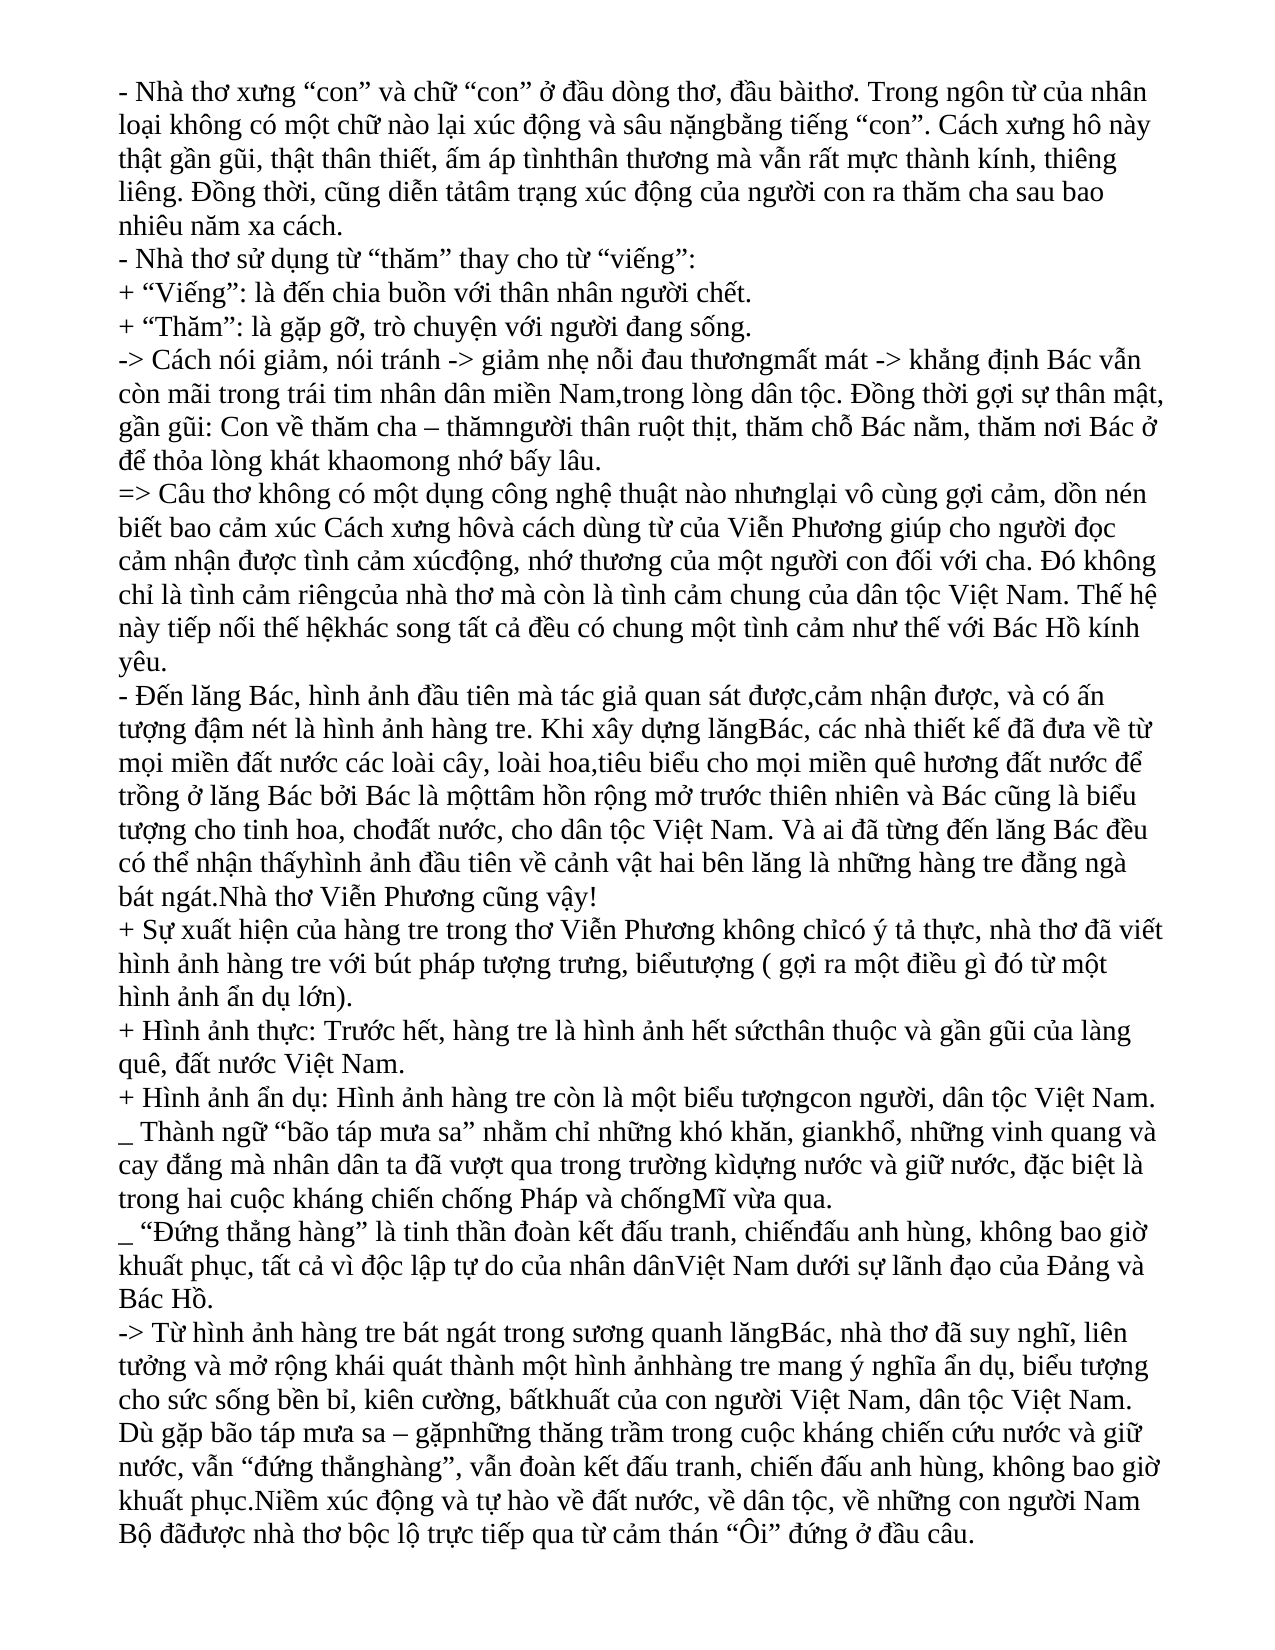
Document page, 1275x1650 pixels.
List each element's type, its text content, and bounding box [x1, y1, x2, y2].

text + “Viếng”: là đến chia buồn với thân nhân người chết. [118, 275, 1167, 309]
text - Nhà thơ sử dụng từ “thăm” thay cho từ “viếng”: [118, 242, 1167, 275]
text + Hình ảnh ẩn dụ: Hình ảnh hàng tre còn là một biểu tượngcon người, dân tộc Việt Nam. [118, 1080, 1167, 1114]
text -> Từ hình ảnh hàng tre bát ngát trong sương quanh lăngBác, nhà thơ đã suy nghĩ, liên tưởng và mở rộng khái quát thành một hình ảnhhàng tre mang ý nghĩa ẩn dụ, biểu tượng cho sức sống bền bỉ, kiên cường, bấtkhuất của con người Việt Nam, dân tộc Việt Nam. Dù gặp bão táp mưa sa – gặpnhững thăng trầm trong cuộc kháng chiến cứu nước và giữ nước, vẫn “đứng thẳnghàng”, vẫn đoàn kết đấu tranh, chiến đấu anh hùng, không bao giờ khuất phục.Niềm xúc động và tự hào về đất nước, về dân tộc, về những con người Nam Bộ đãđược nhà thơ bộc lộ trực tiếp qua từ cảm thán “Ôi” đứng ở đầu câu. [118, 1315, 1167, 1550]
text + “Thăm”: là gặp gỡ, trò chuyện với người đang sống. [118, 309, 1167, 342]
text => Câu thơ không có một dụng công nghệ thuật nào nhưnglại vô cùng gợi cảm, dồn nén biết bao cảm xúc Cách xưng hôvà cách dùng từ của Viễn Phương giúp cho người đọc cảm nhận được tình cảm xúcđộng, nhớ thương của một người con đối với cha. Đó không chỉ là tình cảm riêngcủa nhà thơ mà còn là tình cảm chung của dân tộc Việt Nam. Thế hệ này tiếp nối thế hệkhác song tất cả đều có chung một tình cảm như thế với Bác Hồ kính yêu. [118, 476, 1167, 678]
text - Đến lăng Bác, hình ảnh đầu tiên mà tác giả quan sát được,cảm nhận được, và có ấn tượng đậm nét là hình ảnh hàng tre. Khi xây dựng lăngBác, các nhà thiết kế đã đưa về từ mọi miền đất nước các loài cây, loài hoa,tiêu biểu cho mọi miền quê hương đất nước để trồng ở lăng Bác bởi Bác là mộttâm hồn rộng mở trước thiên nhiên và Bác cũng là biểu tượng cho tinh hoa, chođất nước, cho dân tộc Việt Nam. Và ai đã từng đến lăng Bác đều có thể nhận thấyhình ảnh đầu tiên về cảnh vật hai bên lăng là những hàng tre đằng ngà bát ngát.Nhà thơ Viễn Phương cũng vậy! [118, 678, 1167, 912]
text _ Thành ngữ “bão táp mưa sa” nhằm chỉ những khó khăn, giankhổ, những vinh quang và cay đắng mà nhân dân ta đã vượt qua trong trường kìdựng nước và giữ nước, đặc biệt là trong hai cuộc kháng chiến chống Pháp và chốngMĩ vừa qua. [118, 1114, 1167, 1214]
text _ “Đứng thẳng hàng” là tinh thần đoàn kết đấu tranh, chiếnđấu anh hùng, không bao giờ khuất phục, tất cả vì độc lập tự do của nhân dânViệt Nam dưới sự lãnh đạo của Đảng và Bác Hồ. [118, 1214, 1167, 1315]
text + Sự xuất hiện của hàng tre trong thơ Viễn Phương không chỉcó ý tả thực, nhà thơ đã viết hình ảnh hàng tre với bút pháp tượng trưng, biểutượng ( gợi ra một điều gì đó từ một hình ảnh ẩn dụ lớn). [118, 912, 1167, 1013]
text - Nhà thơ xưng “con” và chữ “con” ở đầu dòng thơ, đầu bàithơ. Trong ngôn từ của nhân loại không có một chữ nào lại xúc động và sâu nặngbằng tiếng “con”. Cách xưng hô này thật gần gũi, thật thân thiết, ấm áp tìnhthân thương mà vẫn rất mực thành kính, thiêng liêng. Đồng thời, cũng diễn tảtâm trạng xúc động của người con ra thăm cha sau bao nhiêu năm xa cách. [118, 74, 1167, 242]
text -> Cách nói giảm, nói tránh -> giảm nhẹ nỗi đau thươngmất mát -> khẳng định Bác vẫn còn mãi trong trái tim nhân dân miền Nam,trong lòng dân tộc. Đồng thời gợi sự thân mật, gần gũi: Con về thăm cha – thămngười thân ruột thịt, thăm chỗ Bác nằm, thăm nơi Bác ở để thỏa lòng khát khaomong nhớ bấy lâu. [118, 342, 1167, 476]
text + Hình ảnh thực: Trước hết, hàng tre là hình ảnh hết sứcthân thuộc và gần gũi của làng quê, đất nước Việt Nam. [118, 1013, 1167, 1080]
